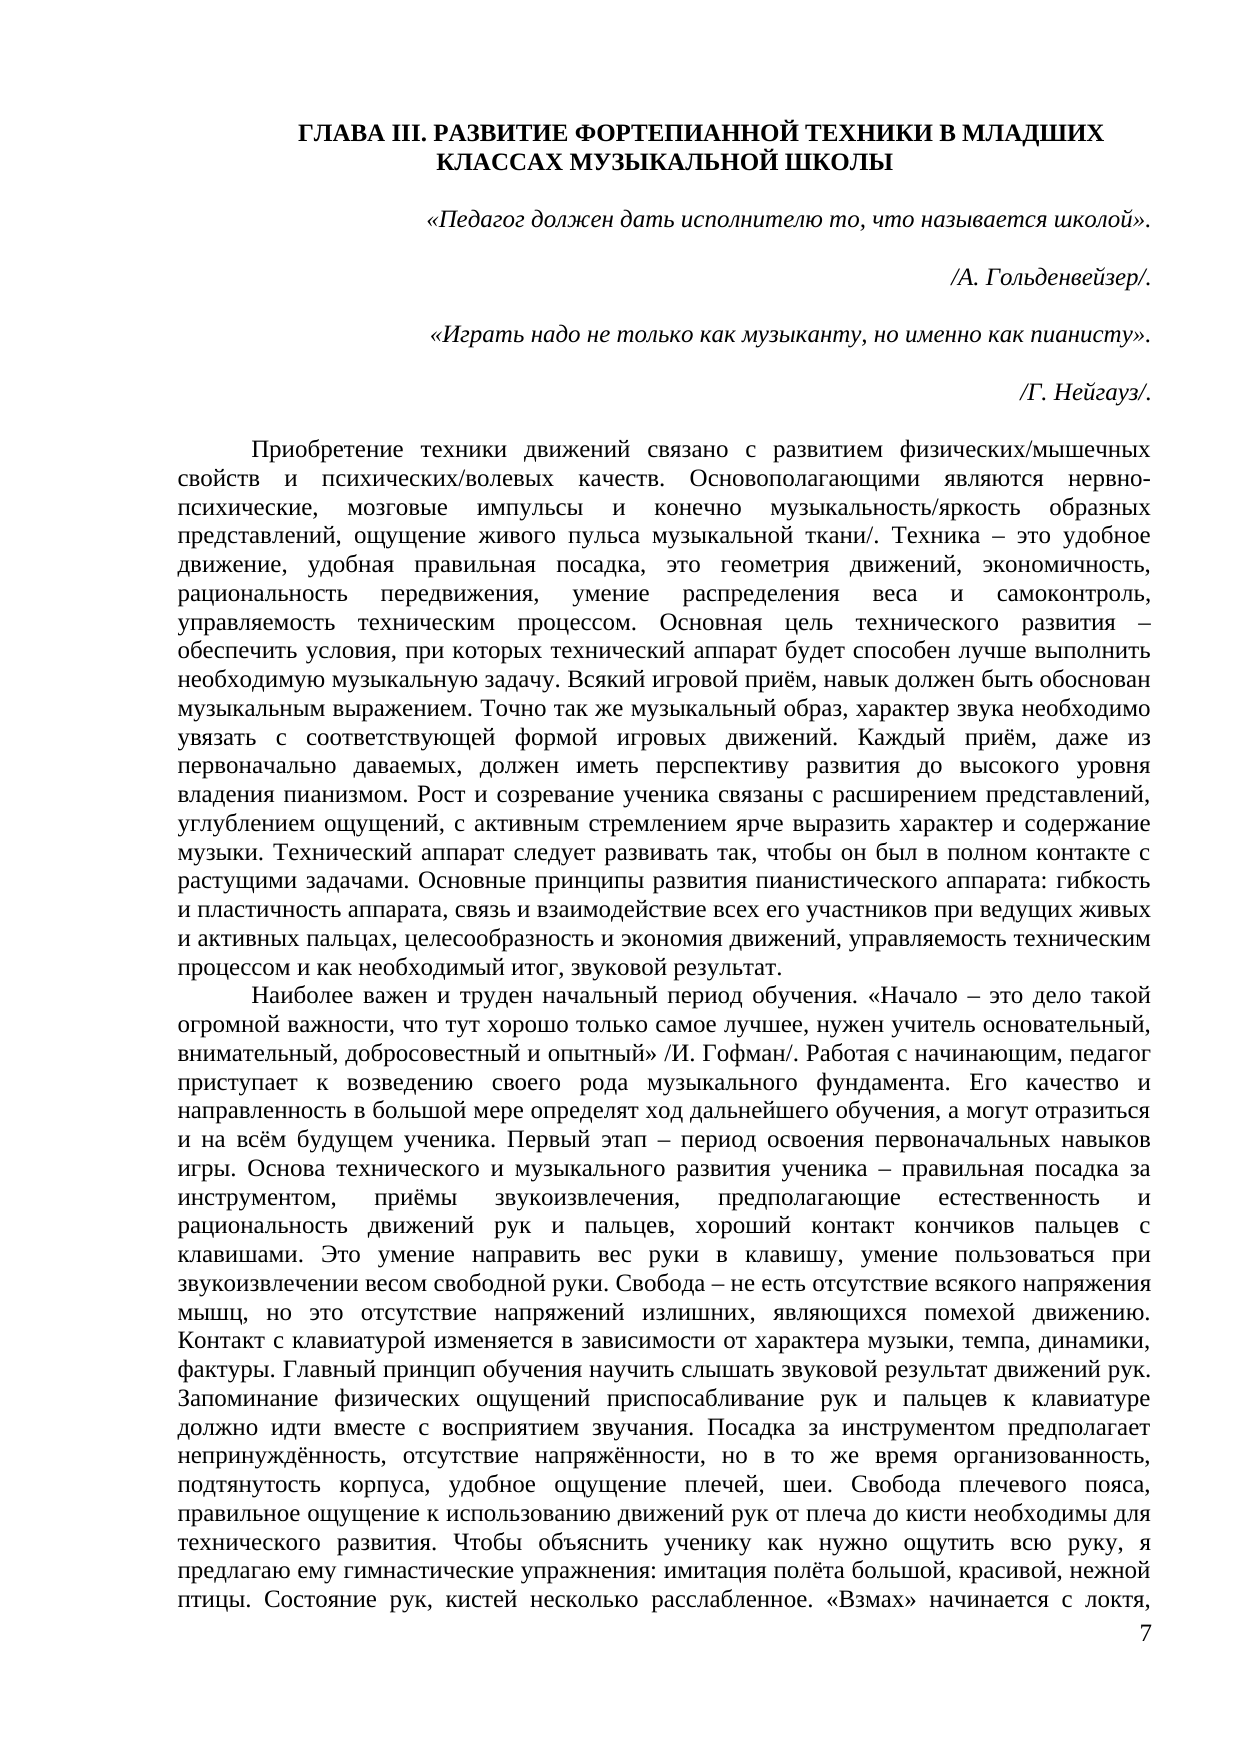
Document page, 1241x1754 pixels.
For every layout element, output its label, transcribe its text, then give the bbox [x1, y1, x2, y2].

text /А. Гольденвейзер/. [177, 262, 1152, 291]
subtitle Приобретение техники движений связано с развитием физических/мышечных свойств и психических/волевых качеств. Основополагающими являются нервно-психические, мозговые импульсы и конечно музыкальность/яркость образных представлений, ощущение живого пульса музыкальной ткани/. Техника – это удобное движение, удобная правильная посадка, это геометрия движений, экономичность, рациональность передвижения, умение распределения веса и самоконтроль, управляемость техническим процессом. Основная цель технического развития – обеспечить условия, при которых технический аппарат будет способен лучше выполнить необходимую музыкальную задачу. Всякий игровой приём, навык должен быть обоснован музыкальным выражением. Точно так же музыкальный образ, характер звука необходимо увязать с соответствующей формой игровых движений. Каждый приём, даже из первоначально даваемых, должен иметь перспективу развития до высокого уровня владения пианизмом. Рост и созревание ученика связаны с расширением представлений, углублением ощущений, с активным стремлением ярче выразить характер и содержание музыки. Технический аппарат следует развивать так, чтобы он был в полном контакте с растущими задачами. Основные принципы развития пианистического аппарата: гибкость и пластичность аппарата, связь и взаимодействие всех его участников при ведущих живых и активных пальцах, целесообразность и экономия движений, управляемость техническим процессом и как необходимый итог, звуковой результат. [177, 434, 1152, 981]
text «Играть надо не только как музыканту, но именно как пианисту». [177, 319, 1152, 348]
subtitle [177, 981, 1152, 1613]
text «Педагог должен дать исполнителю то, что называется школой». [177, 204, 1152, 233]
subtitle ГЛАВА III. РАЗВИТИЕ ФОРТЕПИАННОЙ ТЕХНИКИ В МЛАДШИХ КЛАССАХ МУЗЫКАЛЬНОЙ ШКОЛЫ [177, 118, 1152, 176]
text /Г. Нейгауз/. [177, 377, 1152, 406]
